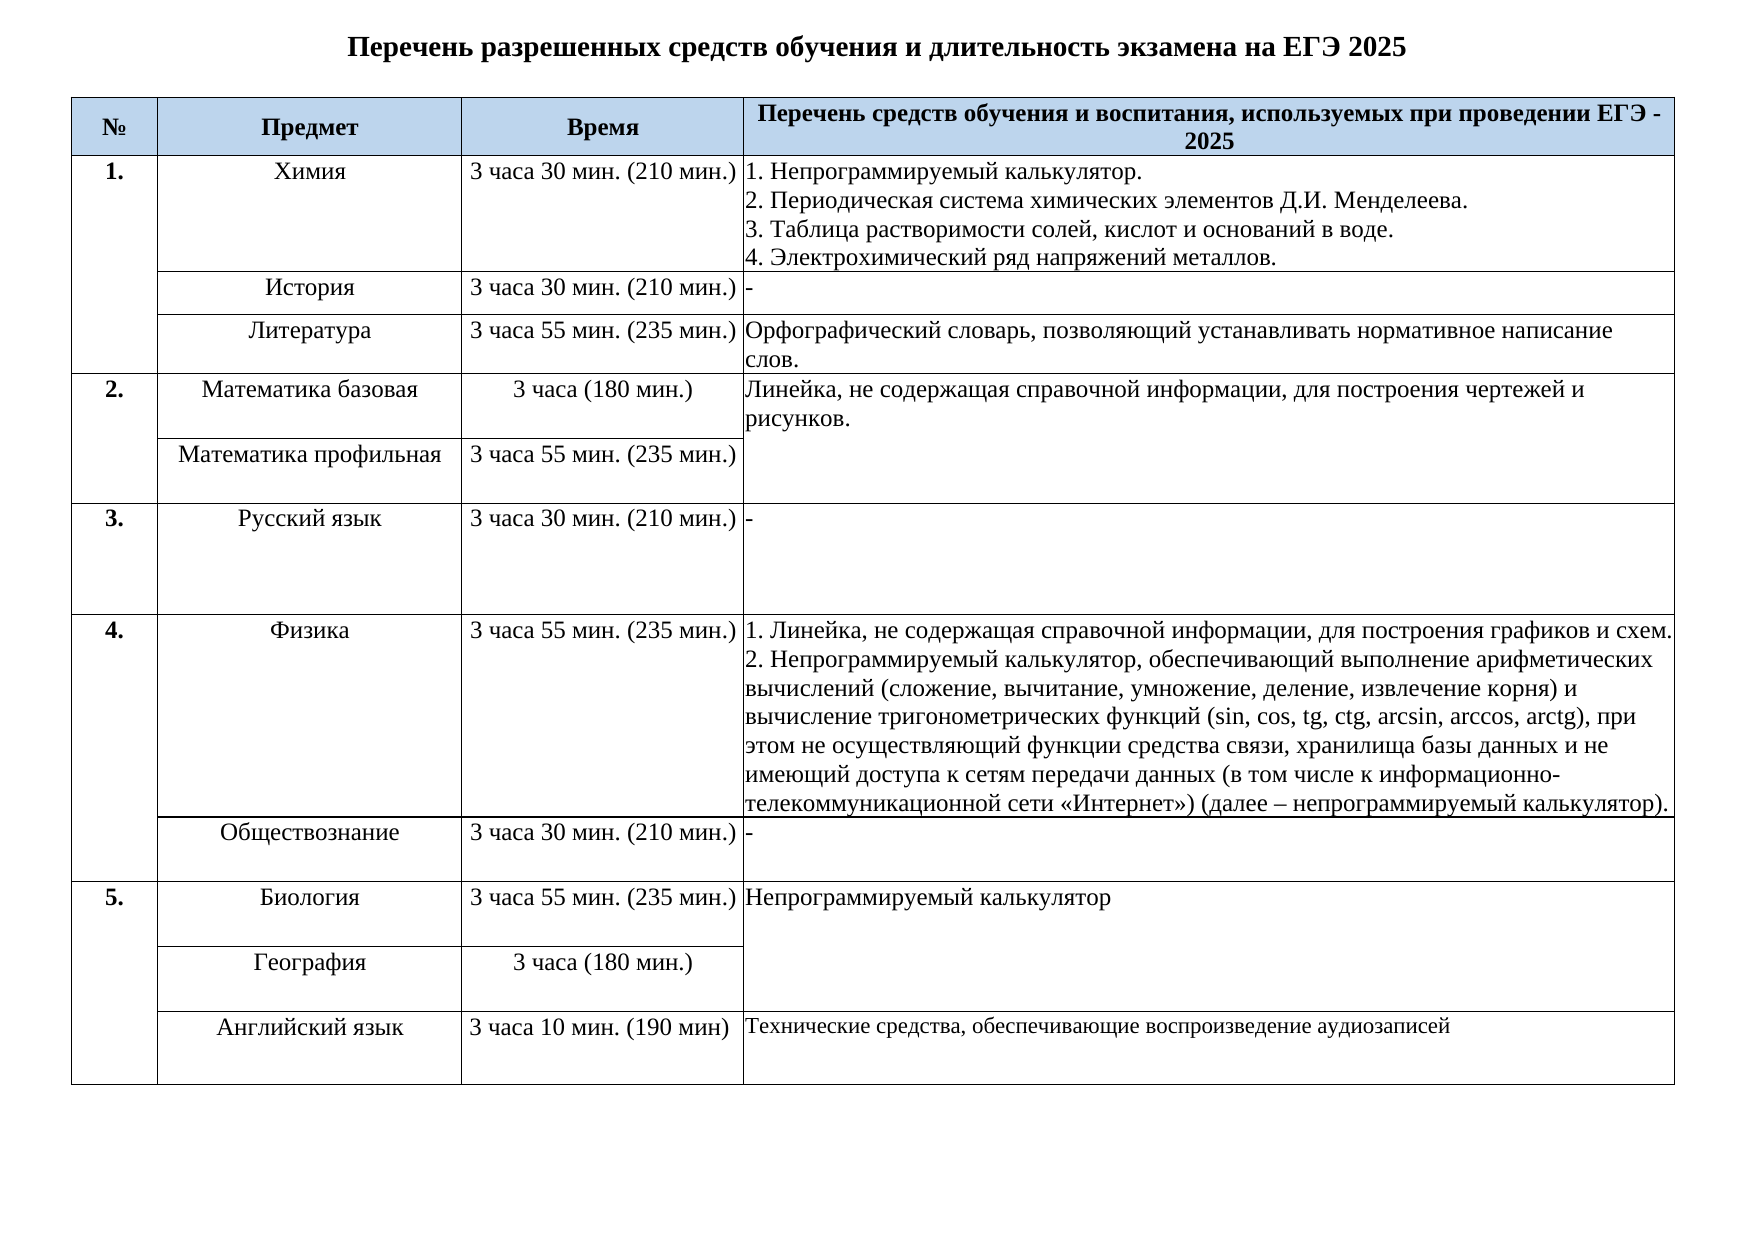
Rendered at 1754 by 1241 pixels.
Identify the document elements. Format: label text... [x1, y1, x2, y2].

table_header Перечень средств обучения и воспитания, используемых при проведении ЕГЭ - 2025 [744, 98, 1674, 155]
table_cell 1. Линейка, не содержащая справочной информации, для построения графиков и схем. 2. Непрограммируемый калькулятор, обеспечивающий выполнение арифметических вычислений (сложение, вычитание, умножение, деление, извлечение корня) и вычисление тригонометрических функций (sin, cos, tg, ctg, arcsin, arccos, arctg), при этом не осуществляющий функции средства связи, хранилища базы данных и не имеющий доступа к сетям передачи данных (в том числе к информационно-телекоммуникационной сети «Интернет») (далее – непрограммируемый калькулятор). [744, 615, 1674, 816]
table_cell - [744, 818, 1674, 881]
table_cell История [158, 272, 461, 314]
table_cell География [158, 947, 461, 1011]
table_cell Линейка, не содержащая справочной информации, для построения чертежей и рисунков. [744, 374, 1674, 502]
table_cell 3 часа 10 мин. (190 мин) [462, 1012, 743, 1084]
table_cell Орфографический словарь, позволяющий устанавливать нормативное написание слов. [744, 315, 1674, 373]
table_cell Литература [158, 315, 461, 373]
table_header Время [462, 98, 743, 155]
text Перечень разрешенных средств обучения и длительность экзамена на ЕГЭ 2025 [130, 29, 1624, 63]
table_cell 3 часа (180 мин.) [462, 374, 743, 438]
table_cell 3 часа 30 мин. (210 мин.) [462, 272, 743, 314]
table_cell - [744, 272, 1674, 314]
table_cell Непрограммируемый калькулятор [744, 882, 1674, 1011]
table_cell 4. [72, 615, 157, 881]
table_cell 3 часа 30 мин. (210 мин.) [462, 156, 743, 271]
table_cell 3 часа 30 мин. (210 мин.) [462, 504, 743, 614]
table_cell Химия [158, 156, 461, 271]
table_cell Биология [158, 882, 461, 946]
table_cell Английский язык [158, 1012, 461, 1084]
table_header № [72, 98, 157, 155]
table_cell Математика базовая [158, 374, 461, 438]
table_cell 3 часа 55 мин. (235 мин.) [462, 315, 743, 373]
table_cell - [744, 504, 1674, 614]
table_cell 3 часа 55 мин. (235 мин.) [462, 615, 743, 816]
table_cell 5. [72, 882, 157, 1084]
table_cell Математика профильная [158, 439, 461, 502]
table_cell 3 часа 55 мин. (235 мин.) [462, 439, 743, 502]
table_cell 3 часа 30 мин. (210 мин.) [462, 818, 743, 881]
table_cell Обществознание [158, 818, 461, 881]
table_cell 2. [72, 374, 157, 502]
table_header Предмет [158, 98, 461, 155]
table_cell 1. Непрограммируемый калькулятор. 2. Периодическая система химических элементов Д.И. Менделеева. 3. Таблица растворимости солей, кислот и оснований в воде. 4. Электрохимический ряд напряжений металлов. [744, 156, 1674, 271]
table_cell 1. [72, 156, 157, 373]
table_cell Физика [158, 615, 461, 816]
table_cell 3 часа (180 мин.) [462, 947, 743, 1011]
table_cell Технические средства, обеспечивающие воспроизведение аудиозаписей [744, 1012, 1674, 1084]
table_cell 3 часа 55 мин. (235 мин.) [462, 882, 743, 946]
table_cell 3. [72, 504, 157, 614]
table_cell Русский язык [158, 504, 461, 614]
